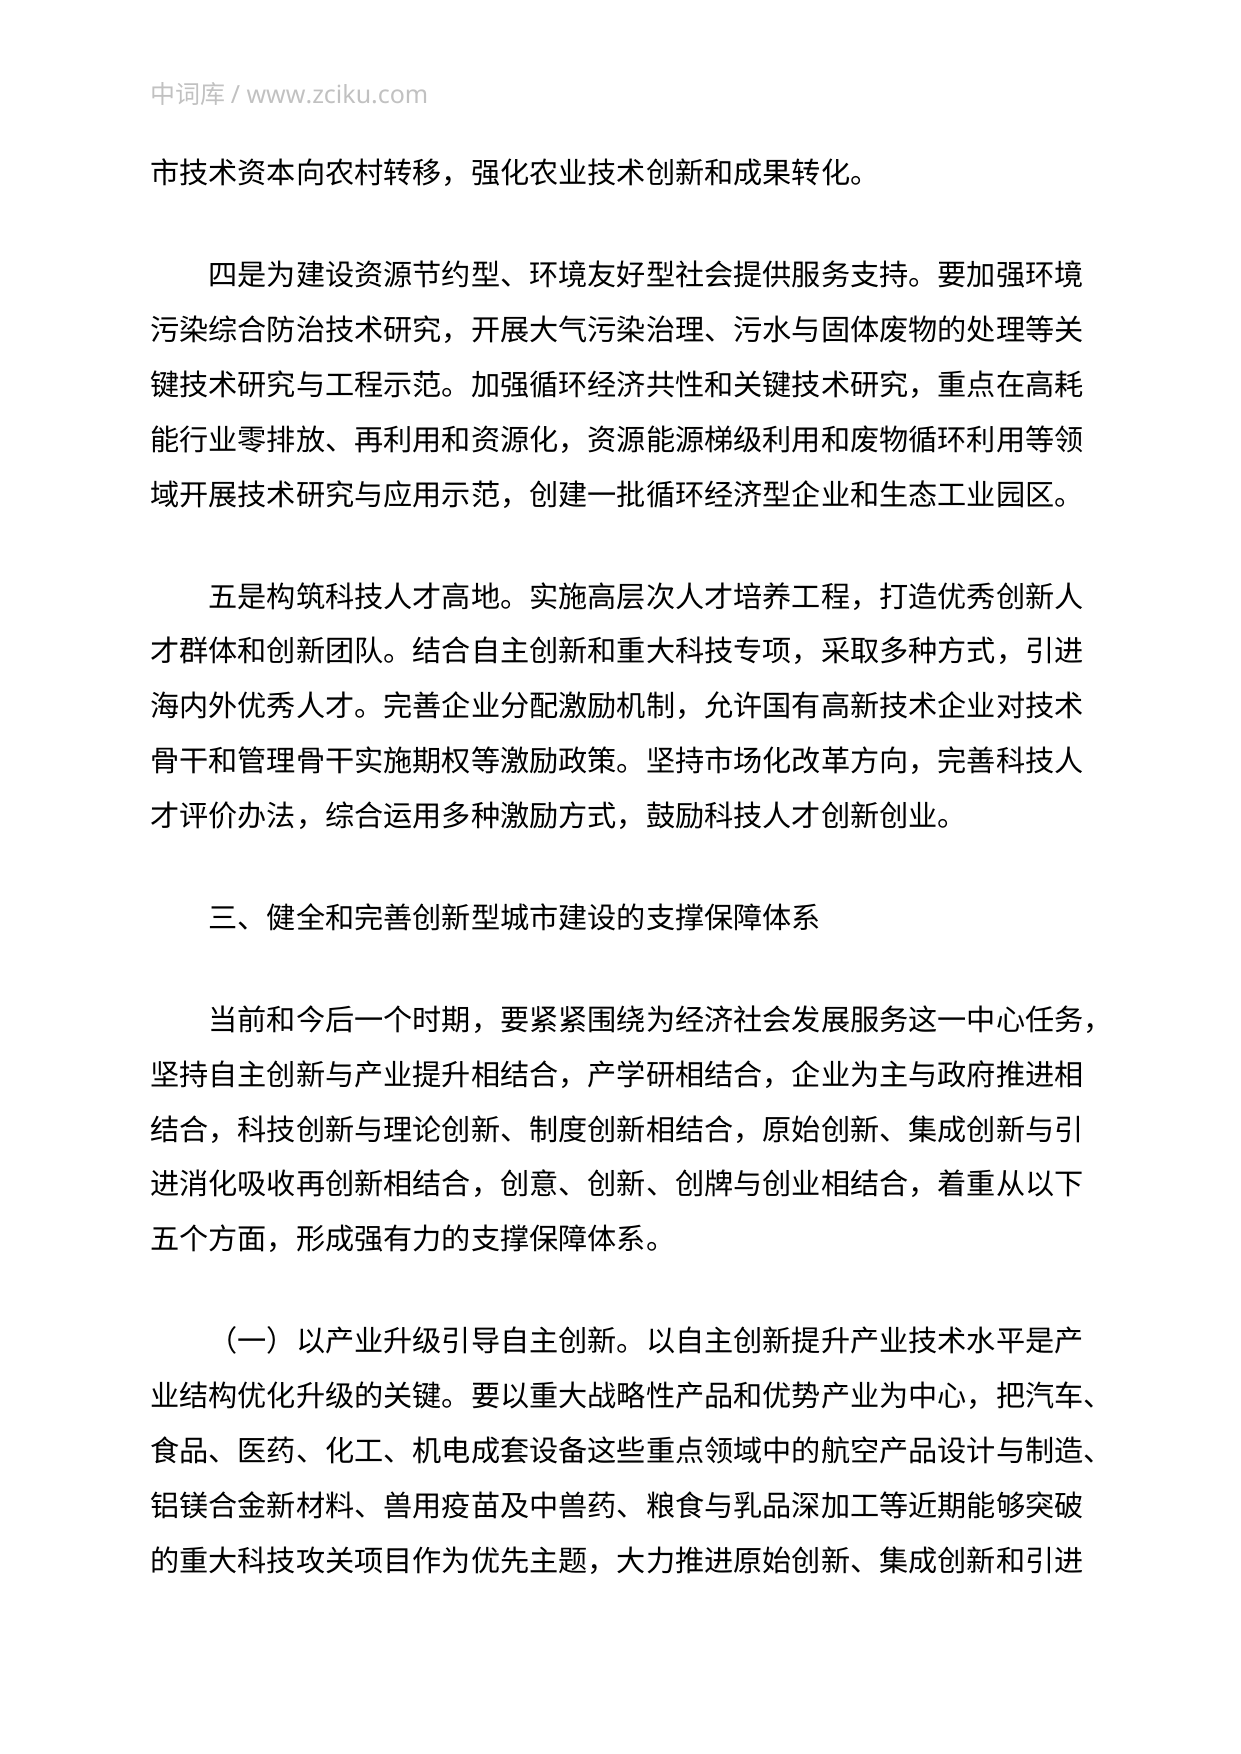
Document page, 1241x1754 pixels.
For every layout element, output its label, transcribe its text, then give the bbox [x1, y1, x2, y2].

text 三、健全和完善创新型城市建设的支撑保障体系 [150, 894, 1090, 937]
text 四是为建设资源节约型、环境友好型社会提供服务支持。要加强环境污染综合防治技术研究，开展大气污染治理、污水与固体废物的处理等关键技术研究与工程示范。加强循环经济共性和关键技术研究，重点在高耗能行业零排放、再利用和资源化，资源能源梯级利用和废物循环利用等领域开展技术研究与应用示范，创建一批循环经济型企业和生态工业园区。 [150, 252, 1090, 514]
text 五是构筑科技人才高地。实施高层次人才培养工程，打造优秀创新人才群体和创新团队。结合自主创新和重大科技专项，采取多种方式，引进海内外优秀人才。完善企业分配激励机制，允许国有高新技术企业对技术骨干和管理骨干实施期权等激励政策。坚持市场化改革方向，完善科技人才评价办法，综合运用多种激励方式，鼓励科技人才创新创业。 [150, 573, 1090, 835]
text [150, 1318, 1090, 1579]
text 当前和今后一个时期，要紧紧围绕为经济社会发展服务这一中心任务，坚持自主创新与产业提升相结合，产学研相结合，企业为主与政府推进相结合，科技创新与理论创新、制度创新相结合，原始创新、集成创新与引进消化吸收再创新相结合，创意、创新、创牌与创业相结合，着重从以下五个方面，形成强有力的支撑保障体系。 [150, 996, 1090, 1258]
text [150, 150, 1090, 192]
